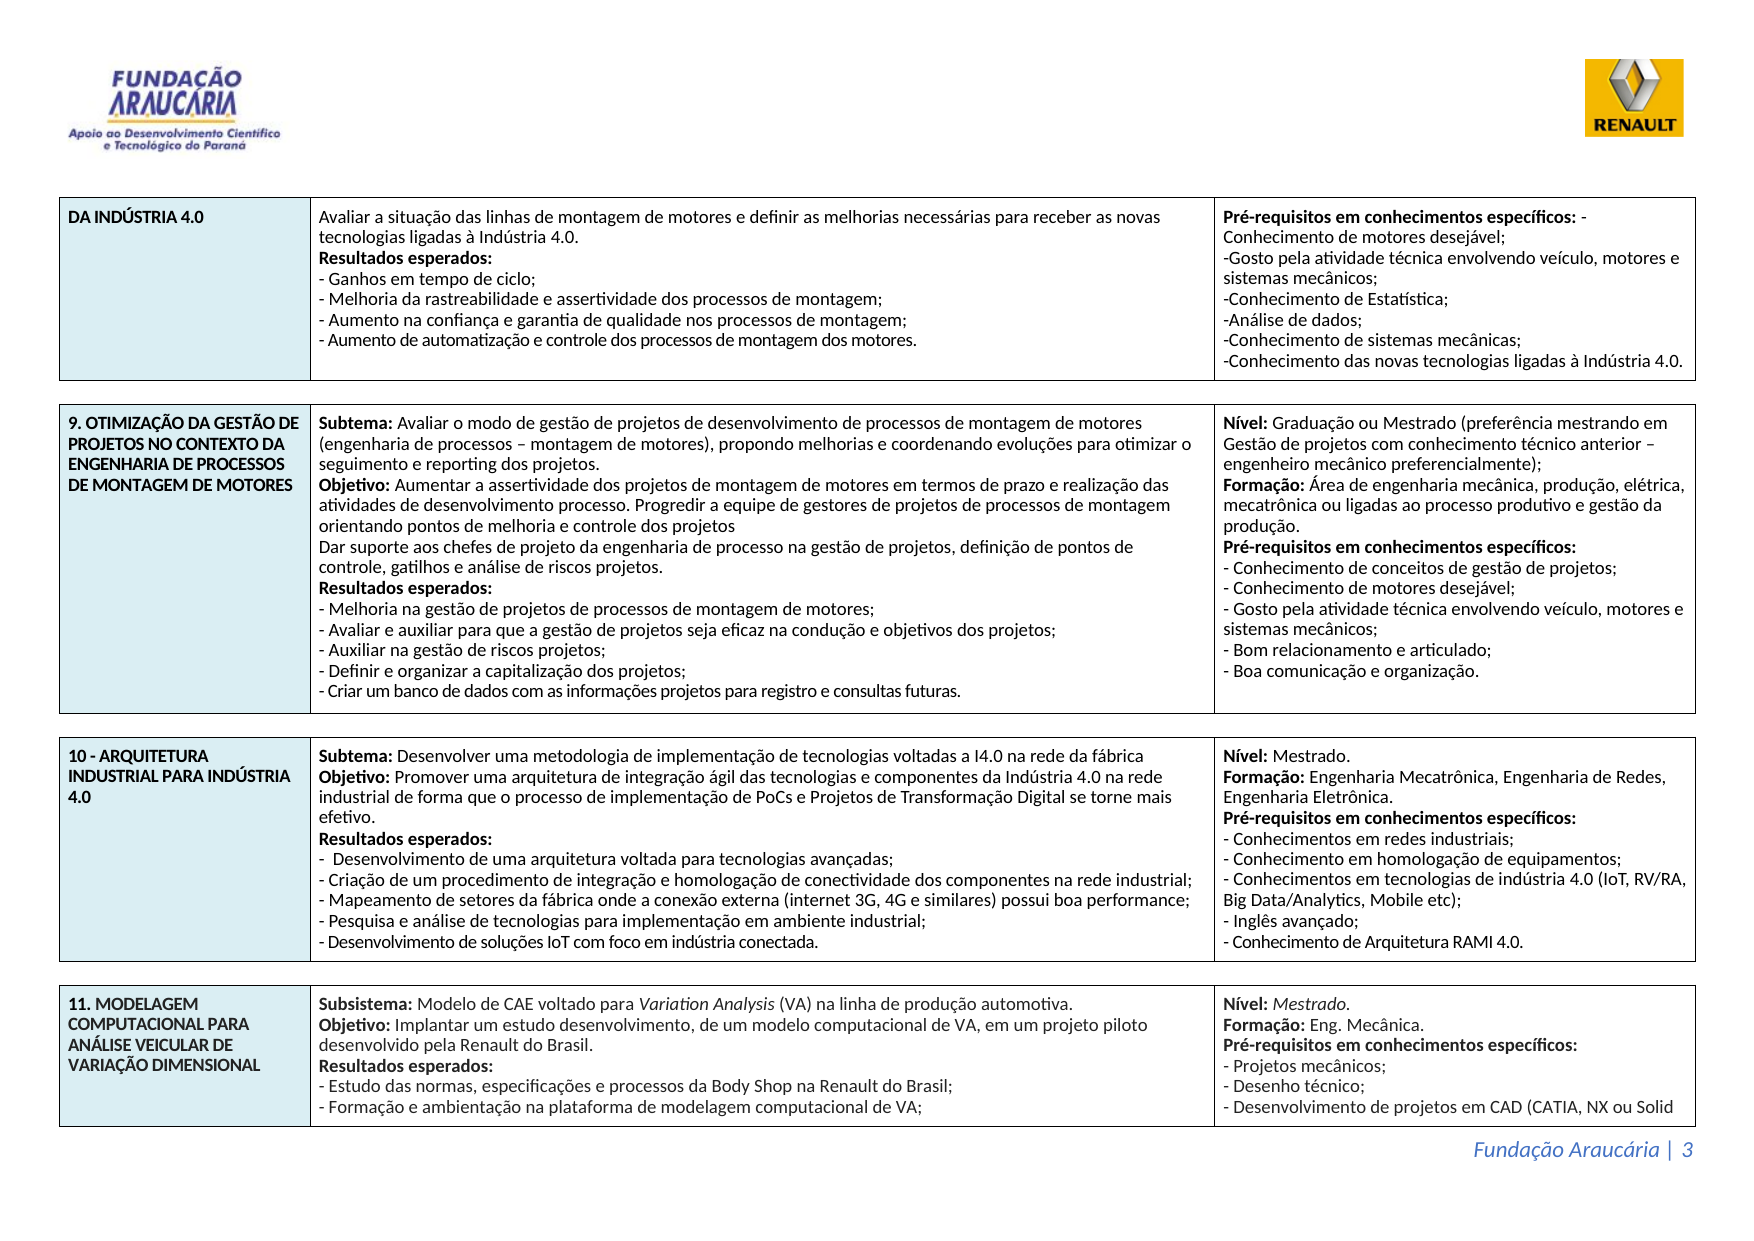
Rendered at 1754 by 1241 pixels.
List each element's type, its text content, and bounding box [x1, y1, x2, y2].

table_header Nível: Graduação ou Mestrado (preferência mestrando em Gestão de projetos com conhecimento técnico anterior – engenheiro mecânico preferencialmente); Formação: Área de engenharia mecânica, produção, elétrica, mecatrônica ou ligadas ao processo produtivo e gestão da produção. Pré-requisitos em conhecimentos específicos: - Conhecimento de conceitos de gestão de projetos; - Conhecimento de motores desejável; - Gosto pela atividade técnica envolvendo veículo, motores e sistemas mecânicos; - Bom relacionamento e articulado; - Boa comunicação e organização. [1215, 405, 1695, 713]
table_header 10 - ARQUITETURA INDUSTRIAL PARA INDÚSTRIA 4.0 [60, 738, 310, 961]
table_header Subtema: Avaliar o modo de gestão de projetos de desenvolvimento de processos de montagem de motores (engenharia de processos – montagem de motores), propondo melhorias e coordenando evoluções para otimizar o seguimento e reporting dos projetos. Objetivo: Aumentar a assertividade dos projetos de montagem de motores em termos de prazo e realização das atividades de desenvolvimento processo. Progredir a equipe de gestores de projetos de processos de montagem orientando pontos de melhoria e controle dos projetos Dar suporte aos chefes de projeto da engenharia de processo na gestão de projetos, definição de pontos de controle, gatilhos e análise de riscos projetos. Resultados esperados: - Melhoria na gestão de projetos de processos de montagem de motores; - Avaliar e auxiliar para que a gestão de projetos seja eficaz na condução e objetivos dos projetos; - Auxiliar na gestão de riscos projetos; - Definir e organizar a capitalização dos projetos; - Criar um banco de dados com as informações projetos para registro e consultas futuras. [311, 405, 1214, 713]
table_header Subtema: Desenvolver uma metodologia de implementação de tecnologias voltadas a I4.0 na rede da fábrica Objetivo: Promover uma arquitetura de integração ágil das tecnologias e componentes da Indústria 4.0 na rede industrial de forma que o processo de implementação de PoCs e Projetos de Transformação Digital se torne mais efetivo. Resultados esperados: - Desenvolvimento de uma arquitetura voltada para tecnologias avançadas; - Criação de um procedimento de integração e homologação de conectividade dos componentes na rede industrial; - Mapeamento de setores da fábrica onde a conexão externa (internet 3G, 4G e similares) possui boa performance; - Pesquisa e análise de tecnologias para implementação em ambiente industrial; - Desenvolvimento de soluções IoT com foco em indústria conectada. [311, 738, 1214, 961]
table_header 8. CONCEPÇÃO DOS PROCESSOS DE MONTAGEM DE MOTORES ATRAVÉS DA INTRODUÇÃO DE CONCEITOS DA INDÚSTRIA 4.0 [60, 198, 310, 380]
picture [65, 59, 290, 159]
table_header 9. OTIMIZAÇÃO DA GESTÃO DE PROJETOS NO CONTEXTO DA ENGENHARIA DE PROCESSOS DE MONTAGEM DE MOTORES [60, 405, 310, 713]
table_header 11. MODELAGEM COMPUTACIONAL PARA ANÁLISE VEICULAR DE VARIAÇÃO DIMENSIONAL [60, 986, 310, 1126]
picture [1585, 59, 1684, 137]
table_header Nível: Mestrado. Formação: Engenharia Mecatrônica, Engenharia de Redes, Engenharia Eletrônica. Pré-requisitos em conhecimentos específicos: - Conhecimentos em redes industriais; - Conhecimento em homologação de equipamentos; - Conhecimentos em tecnologias de indústria 4.0 (IoT, RV/RA, Big Data/Analytics, Mobile etc); - Inglês avançado; - Conhecimento de Arquitetura RAMI 4.0. [1215, 738, 1695, 961]
